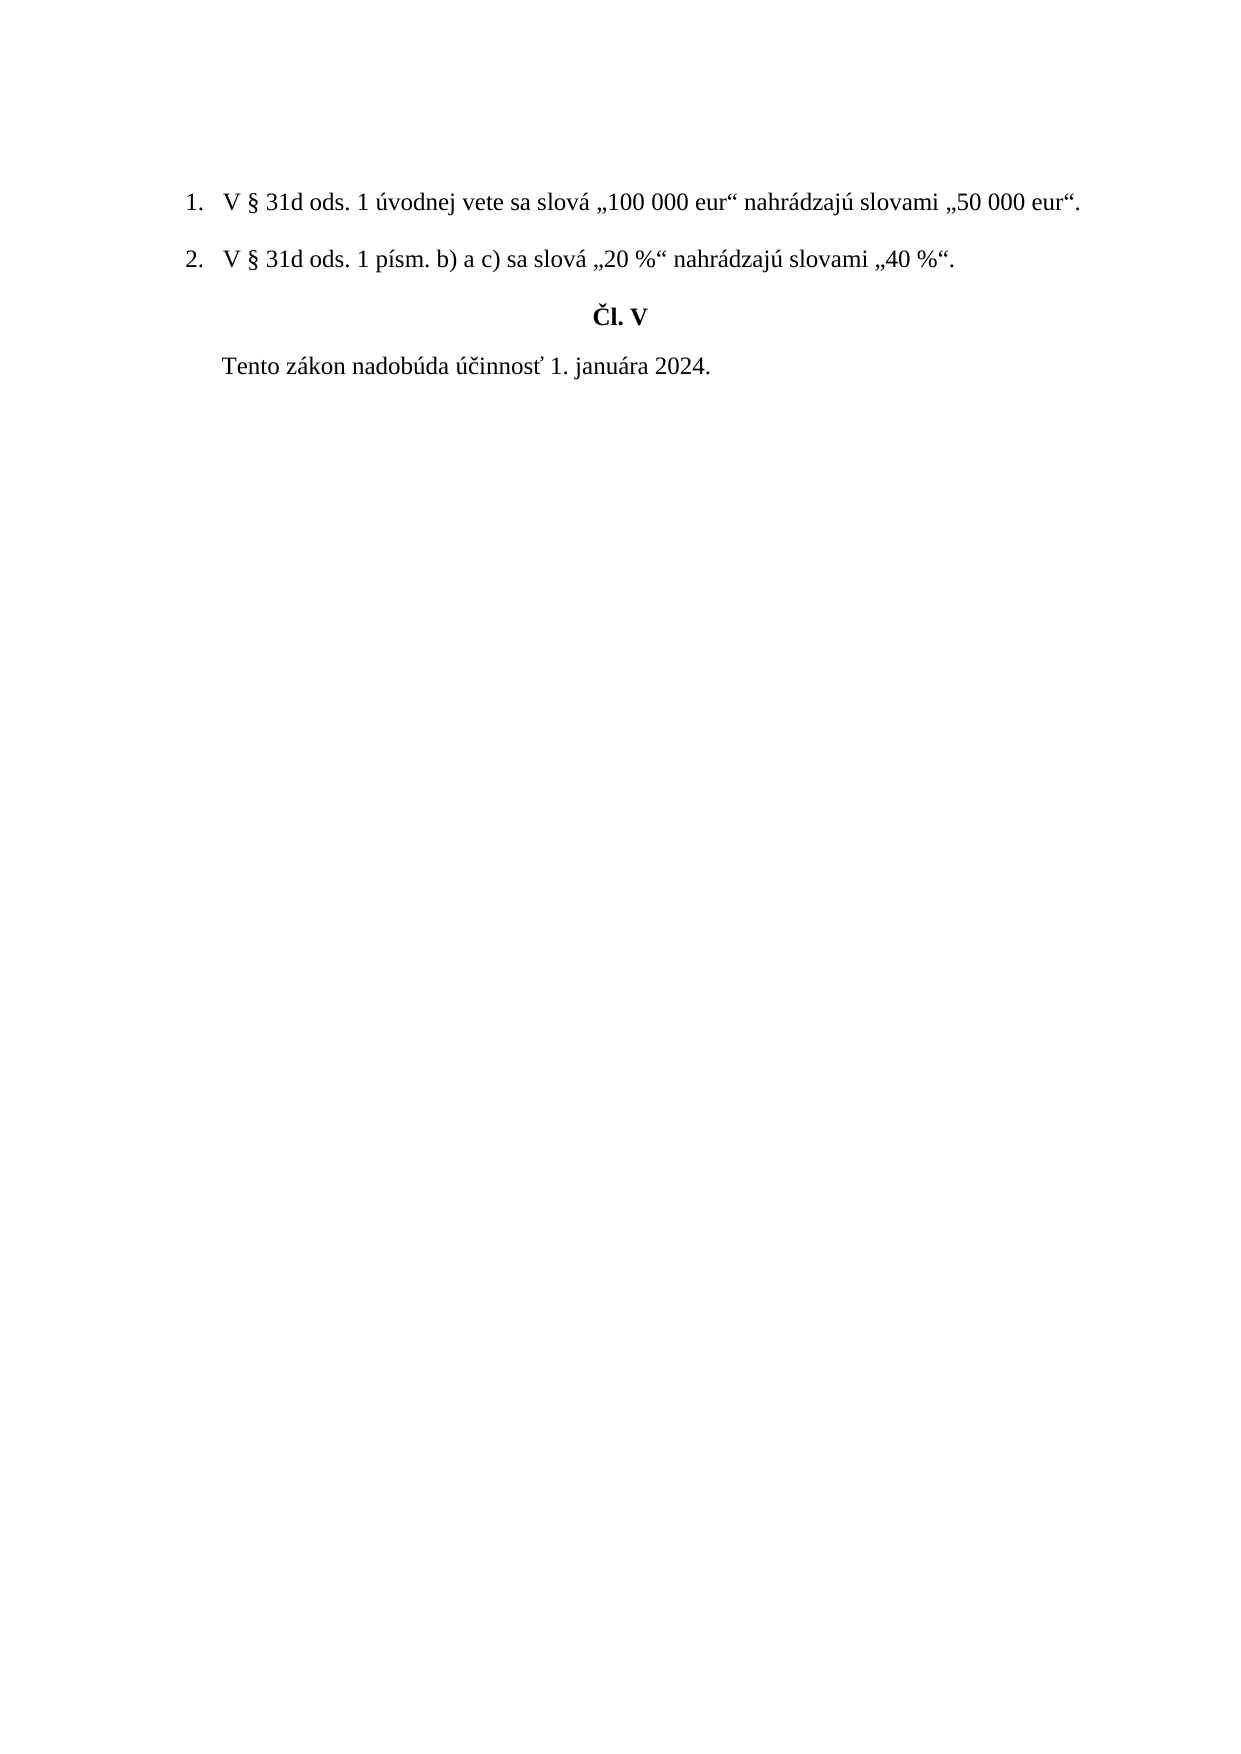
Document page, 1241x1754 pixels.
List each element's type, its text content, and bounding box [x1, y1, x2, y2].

text Čl. V [148, 302, 1093, 330]
list V § 31d ods. 1 úvodnej vete sa slová „100 000 eur“ nahrádzajú slovami „50 000 eur“. [185, 187, 1093, 215]
text Tento zákon nadobúda účinnosť 1. januára 2024. [148, 351, 1093, 380]
list V § 31d ods. 1 písm. b) a c) sa slová „20 %“ nahrádzajú slovami „40 %“. [185, 244, 1093, 273]
